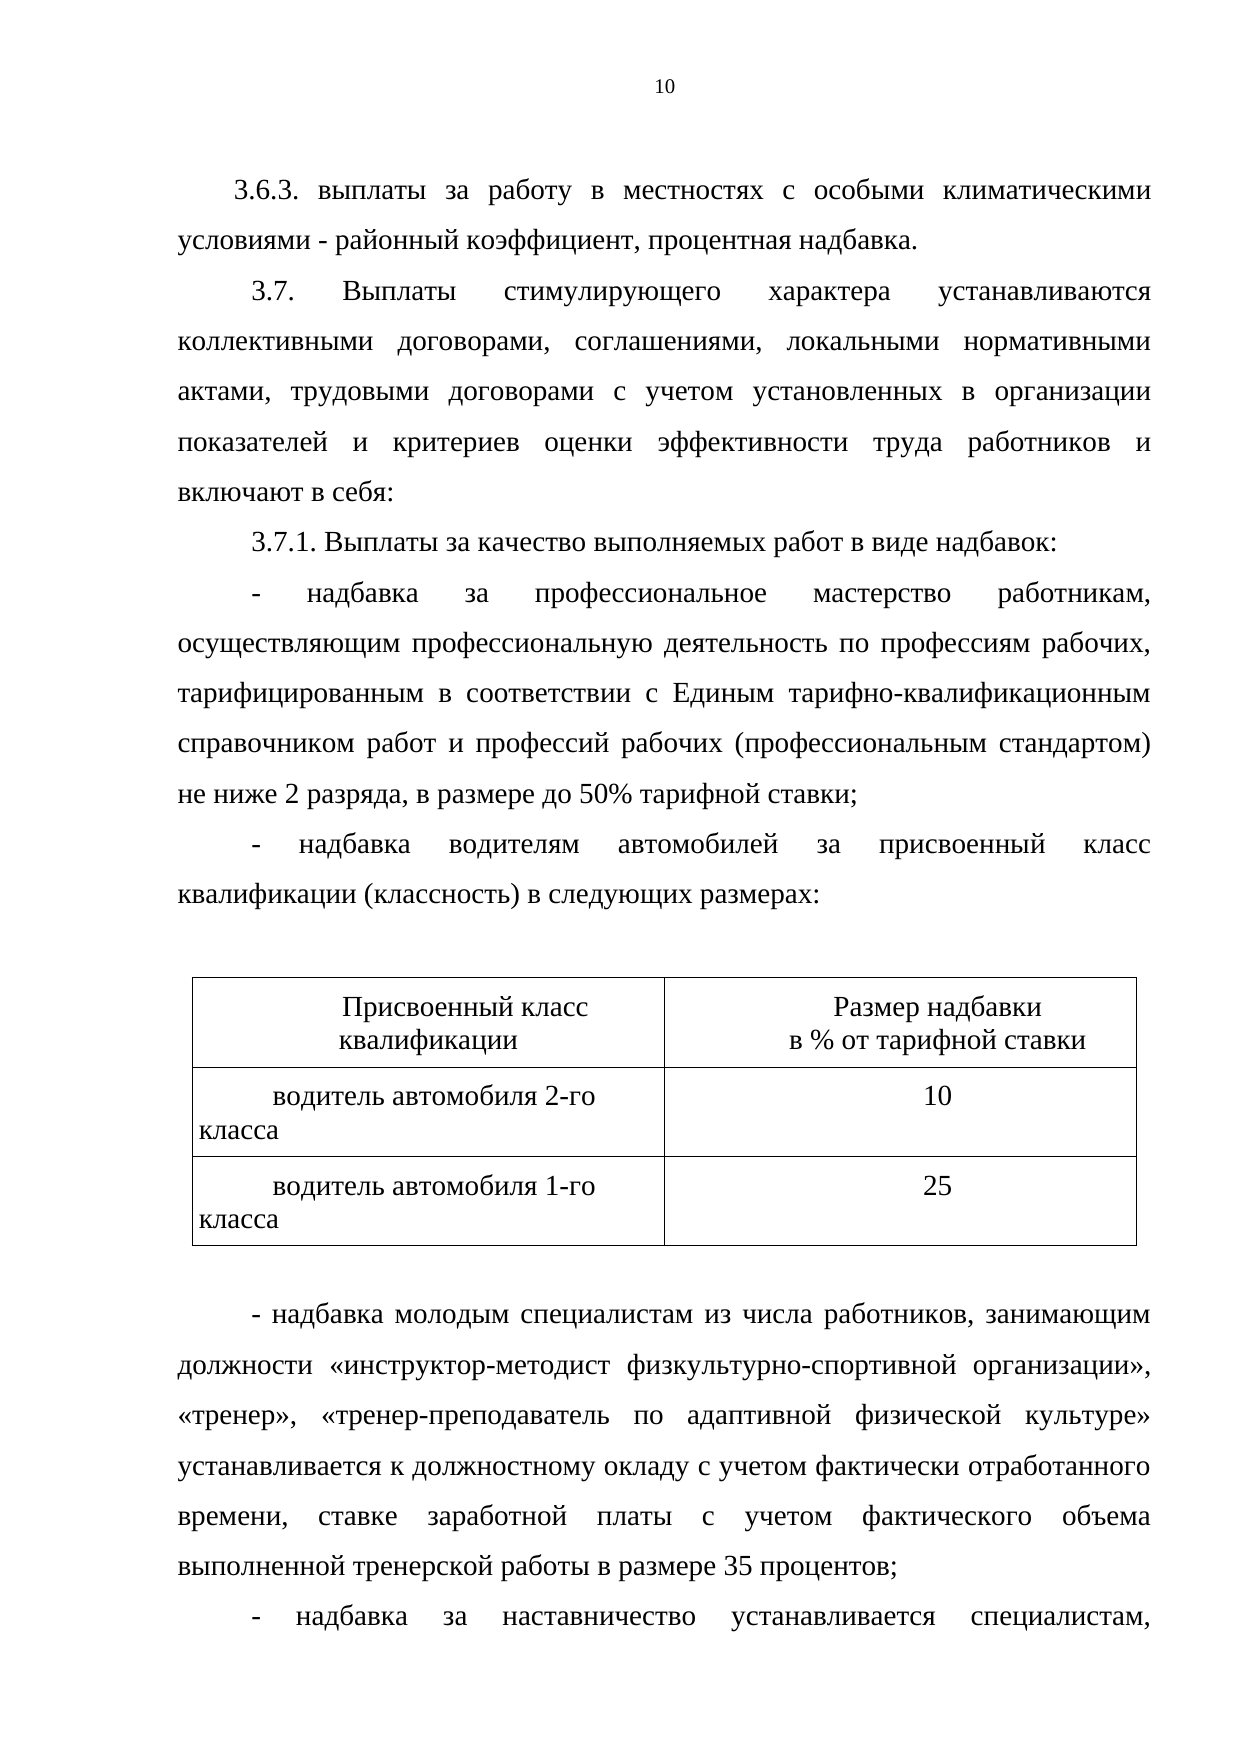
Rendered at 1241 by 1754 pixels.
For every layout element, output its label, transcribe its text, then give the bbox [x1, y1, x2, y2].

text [177, 1598, 1152, 1632]
text - надбавка за профессиональное мастерство работникам, осуществляющим профессиональную деятельность по профессиям рабочих, тарифицированным в соответствии с Единым тарифно-квалификационным справочником работ и профессий рабочих (профессиональным стандартом) не ниже 2 разряда, в размере до 50% тарифной ставки; [177, 575, 1152, 809]
text 3.7.1. Выплаты за качество выполняемых работ в виде надбавок: [177, 524, 1152, 558]
table_cell водитель автомобиля 1-го класса [193, 1157, 664, 1245]
text 3.6.3. выплаты за работу в местностях с особыми климатическими условиями - районный коэффициент, процентная надбавка. [177, 172, 1152, 256]
table_header Присвоенный класс квалификации [193, 978, 664, 1067]
table_cell 10 [665, 1068, 1136, 1156]
table_cell 25 [665, 1157, 1136, 1245]
text 3.7. Выплаты стимулирующего характера устанавливаются коллективными договорами, соглашениями, локальными нормативными актами, трудовыми договорами с учетом установленных в организации показателей и критериев оценки эффективности труда работников и включают в себя: [177, 273, 1152, 508]
table_header Размер надбавки в % от тарифной ставки [665, 978, 1136, 1067]
table_cell водитель автомобиля 2-го класса [193, 1068, 664, 1156]
text - надбавка водителям автомобилей за присвоенный класс квалификации (классность) в следующих размерах: [177, 826, 1152, 910]
text - надбавка молодым специалистам из числа работников, занимающим должности «инструктор-методист физкультурно-спортивной организации», «тренер», «тренер-преподаватель по адаптивной физической культуре» устанавливается к должностному окладу с учетом фактически отработанного времени, ставке заработной платы с учетом фактического объема выполненной тренерской работы в размере 35 процентов; [177, 1297, 1152, 1582]
